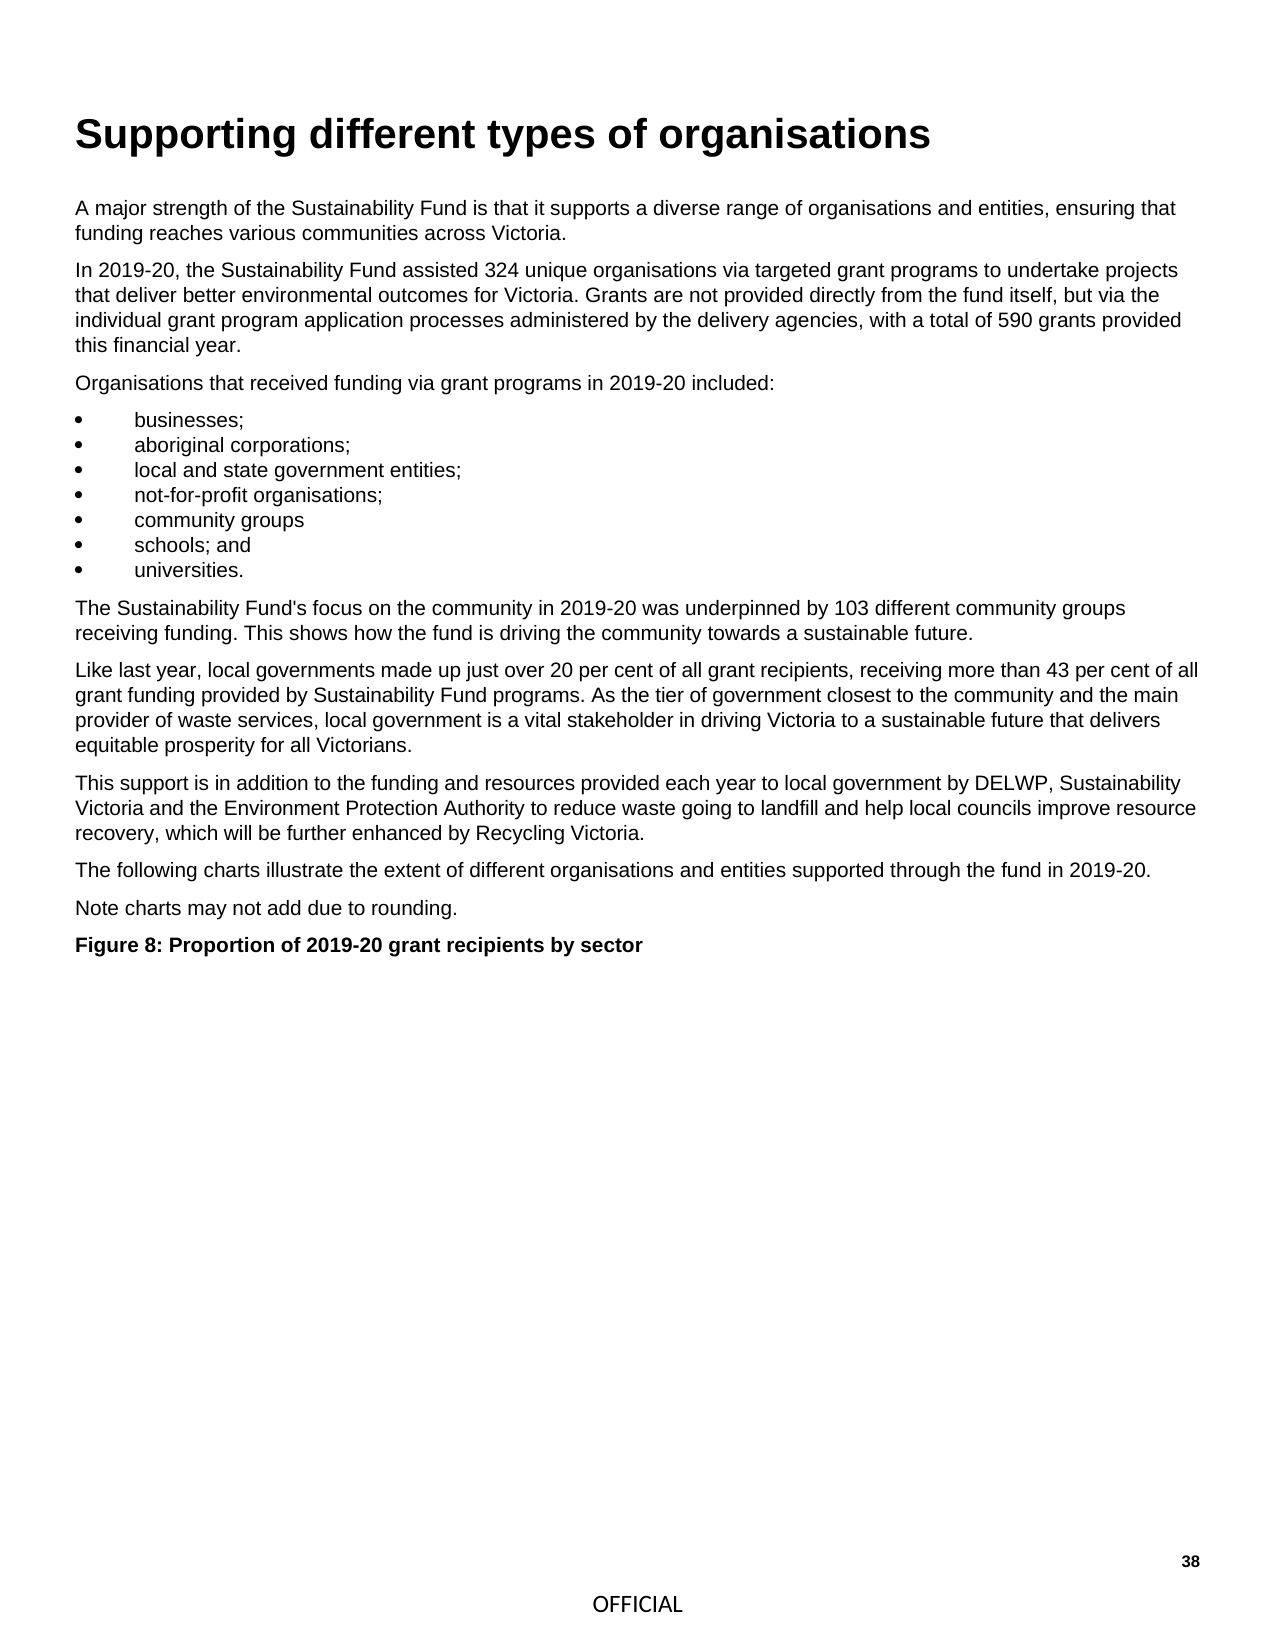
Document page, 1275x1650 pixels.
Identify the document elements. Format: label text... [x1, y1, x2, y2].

list businesses; [75, 407, 1200, 432]
text In 2019-20, the Sustainability Fund assisted 324 unique organisations via targeted grant programs to undertake projects that deliver better environmental outcomes for Victoria. Grants are not provided directly from the fund itself, but via the individual grant program application processes administered by the delivery agencies, with a total of 590 grants provided this financial year. [75, 257, 1200, 357]
text Note charts may not add due to rounding. [75, 895, 1200, 920]
subtitle Supporting different types of organisations [75, 111, 1200, 157]
list local and state government entities; [75, 457, 1200, 482]
text The following charts illustrate the extent of different organisations and entities supported through the fund in 2019-20. [75, 857, 1200, 882]
title Figure 8: Proportion of 2019-20 grant recipients by sector [75, 932, 1200, 957]
text Organisations that received funding via grant programs in 2019-20 included: [75, 370, 1200, 395]
list schools; and [75, 532, 1200, 557]
text The Sustainability Fund's focus on the community in 2019-20 was underpinned by 103 different community groups receiving funding. This shows how the fund is driving the community towards a sustainable future. [75, 595, 1200, 645]
text This support is in addition to the funding and resources provided each year to local government by DELWP, Sustainability Victoria and the Environment Protection Authority to reduce waste going to landfill and help local councils improve resource recovery, which will be further enhanced by Recycling Victoria. [75, 770, 1200, 845]
list not-for-profit organisations; [75, 482, 1200, 507]
list community groups [75, 507, 1200, 532]
list universities. [75, 557, 1200, 582]
text A major strength of the Sustainability Fund is that it supports a diverse range of organisations and entities, ensuring that funding reaches various communities across Victoria. [75, 195, 1200, 245]
text Like last year, local governments made up just over 20 per cent of all grant recipients, receiving more than 43 per cent of all grant funding provided by Sustainability Fund programs. As the tier of government closest to the community and the main provider of waste services, local government is a vital stakeholder in driving Victoria to a sustainable future that delivers equitable prosperity for all Victorians. [75, 657, 1200, 757]
list aboriginal corporations; [75, 432, 1200, 457]
